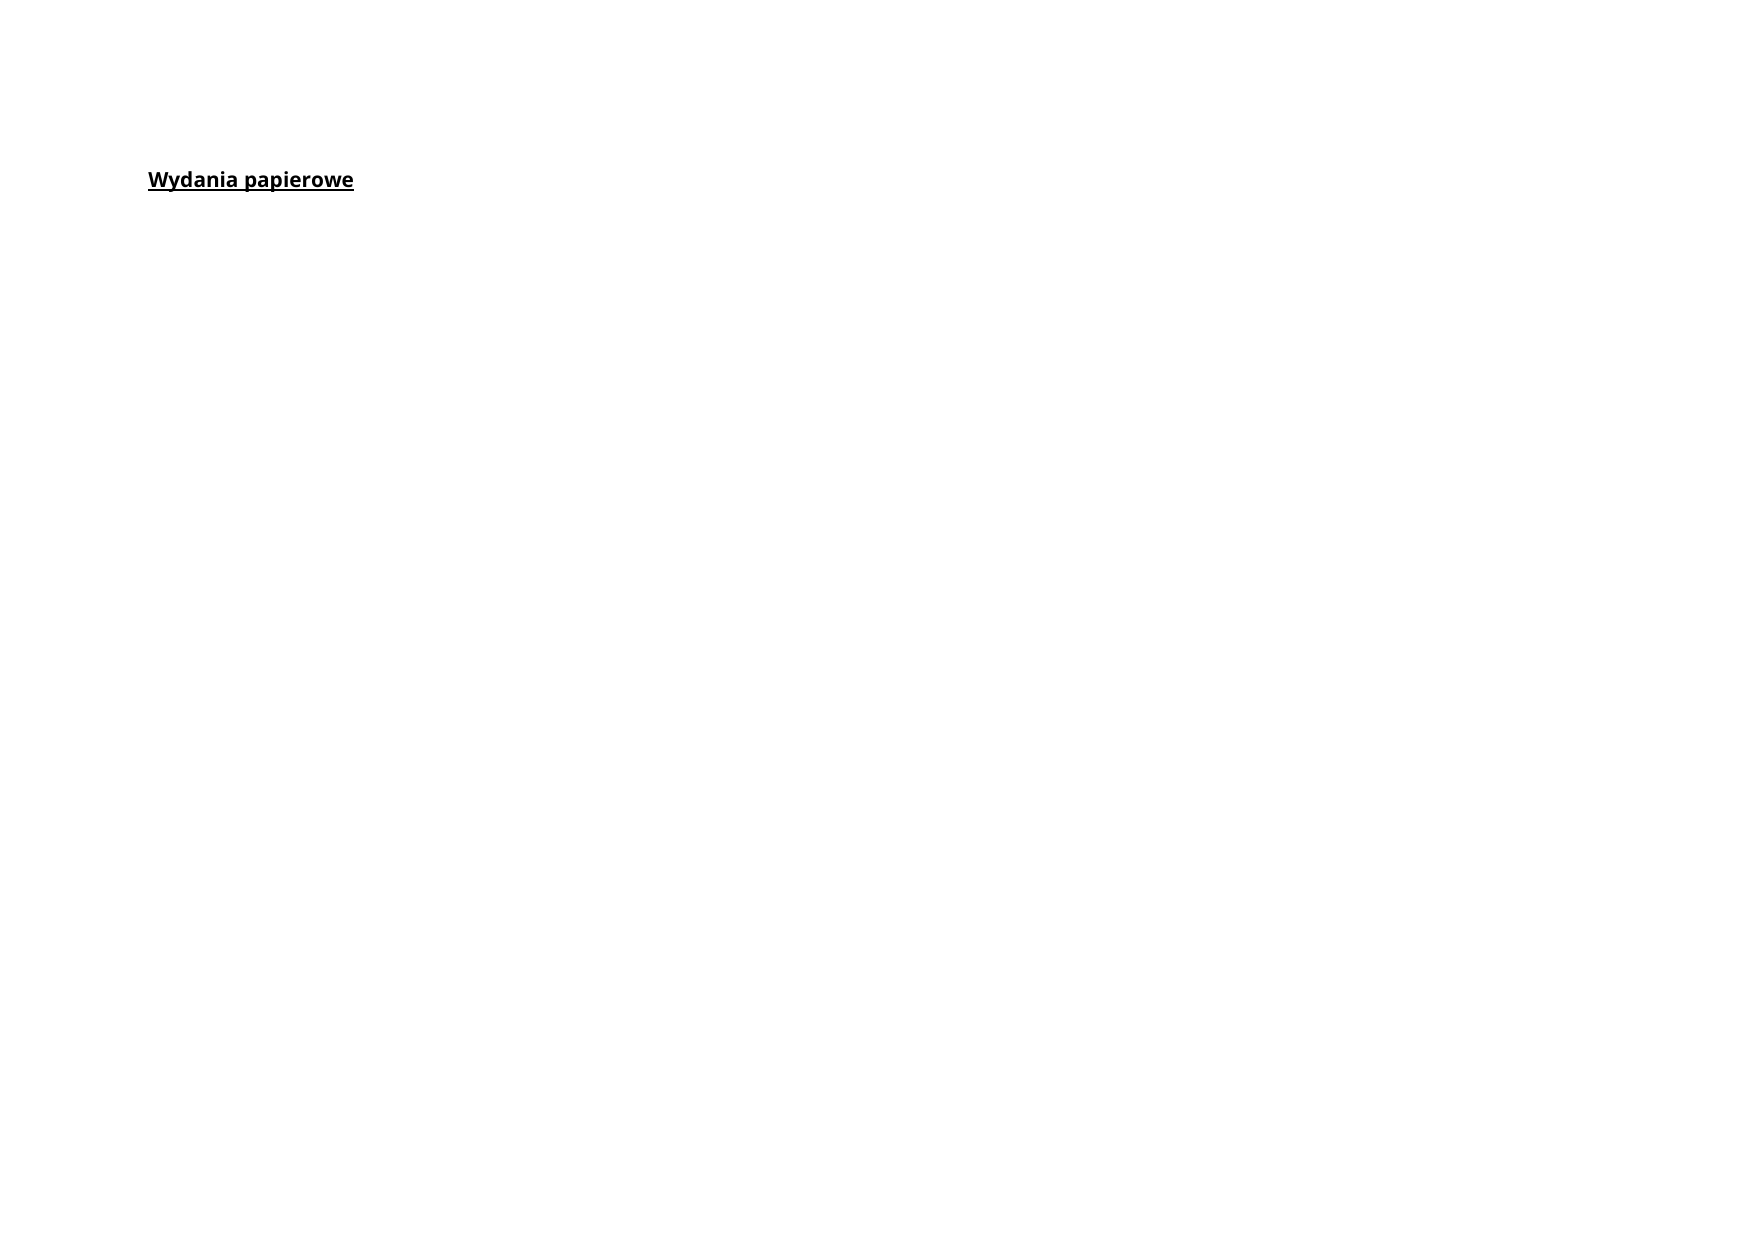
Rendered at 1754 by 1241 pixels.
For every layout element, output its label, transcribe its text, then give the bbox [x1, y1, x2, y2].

text Wydania papierowe [148, 165, 1679, 194]
